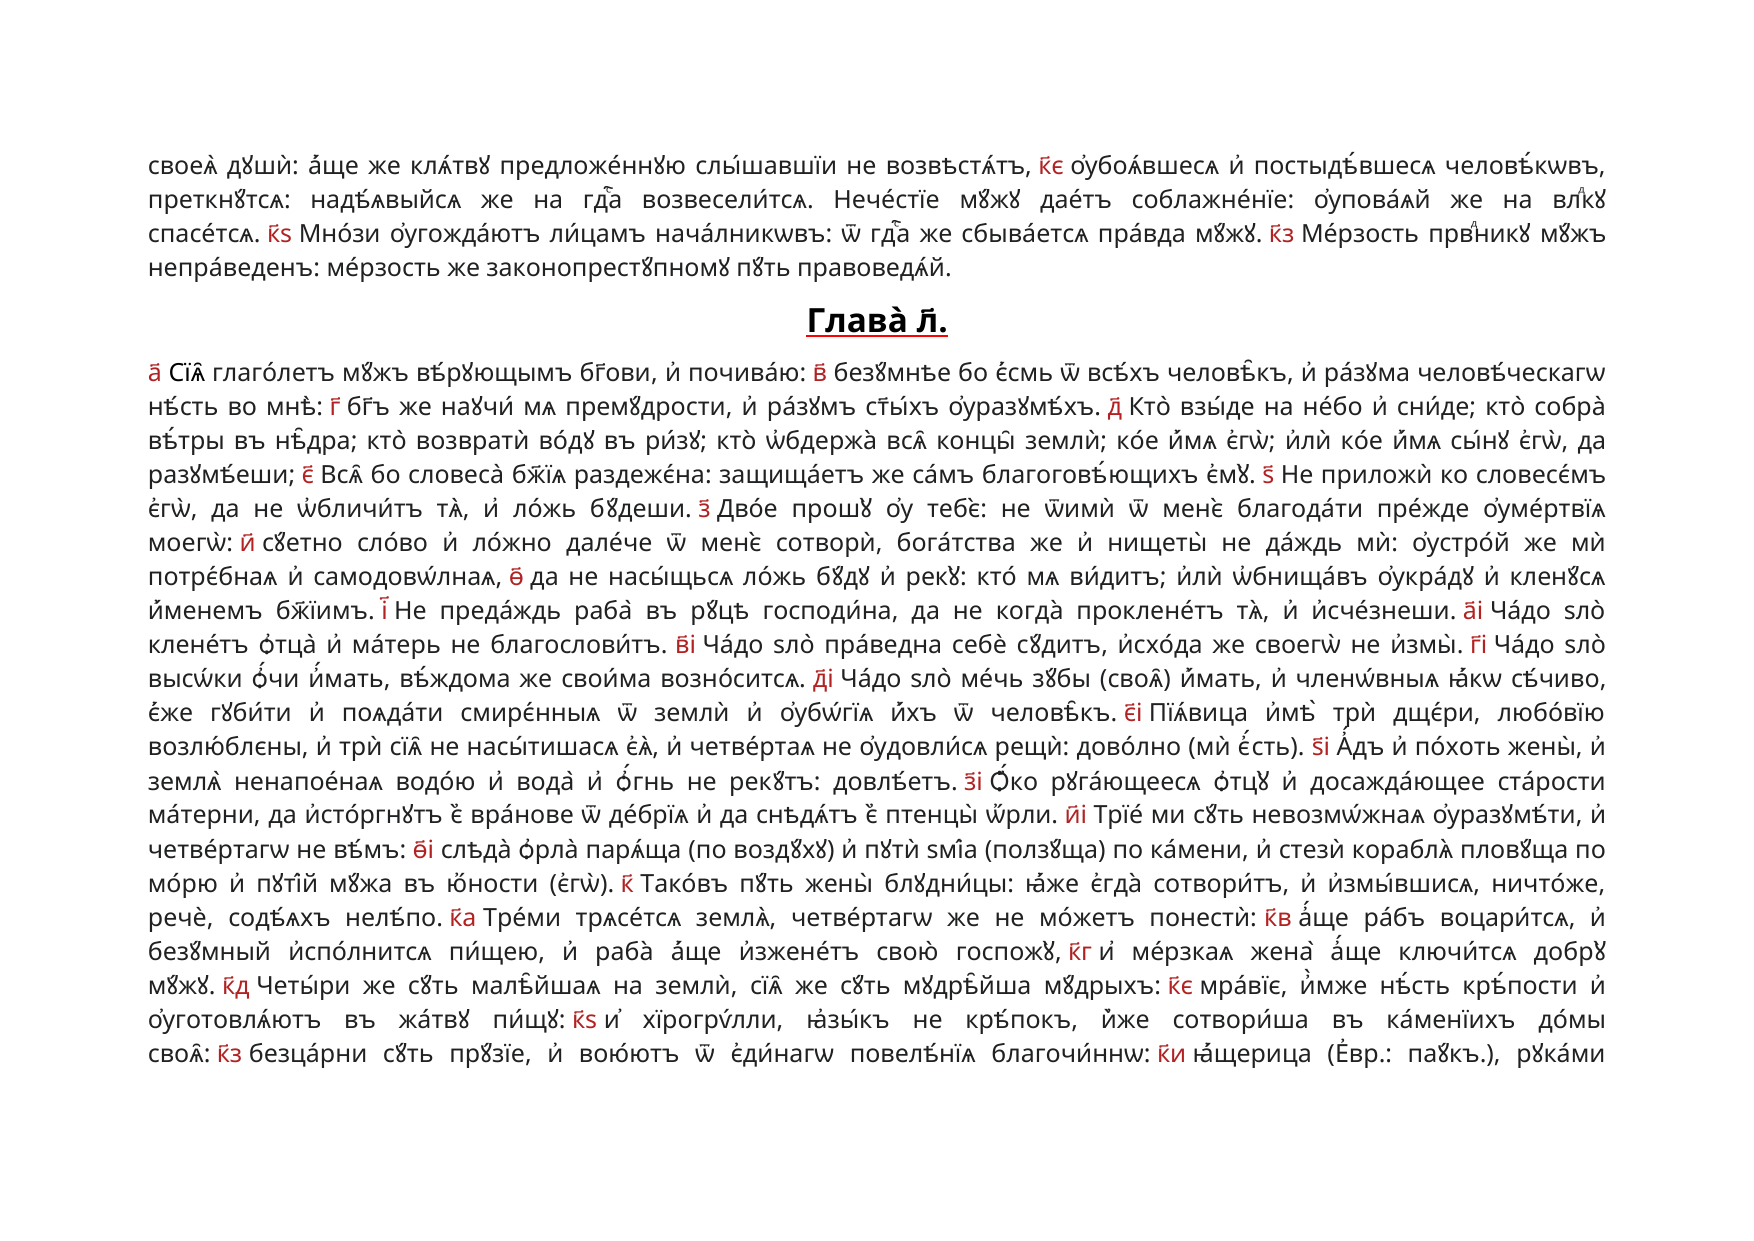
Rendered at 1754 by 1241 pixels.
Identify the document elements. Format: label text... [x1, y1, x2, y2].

text Глава̀ л҃. [148, 296, 1606, 342]
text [148, 148, 1606, 284]
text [148, 354, 1606, 1070]
